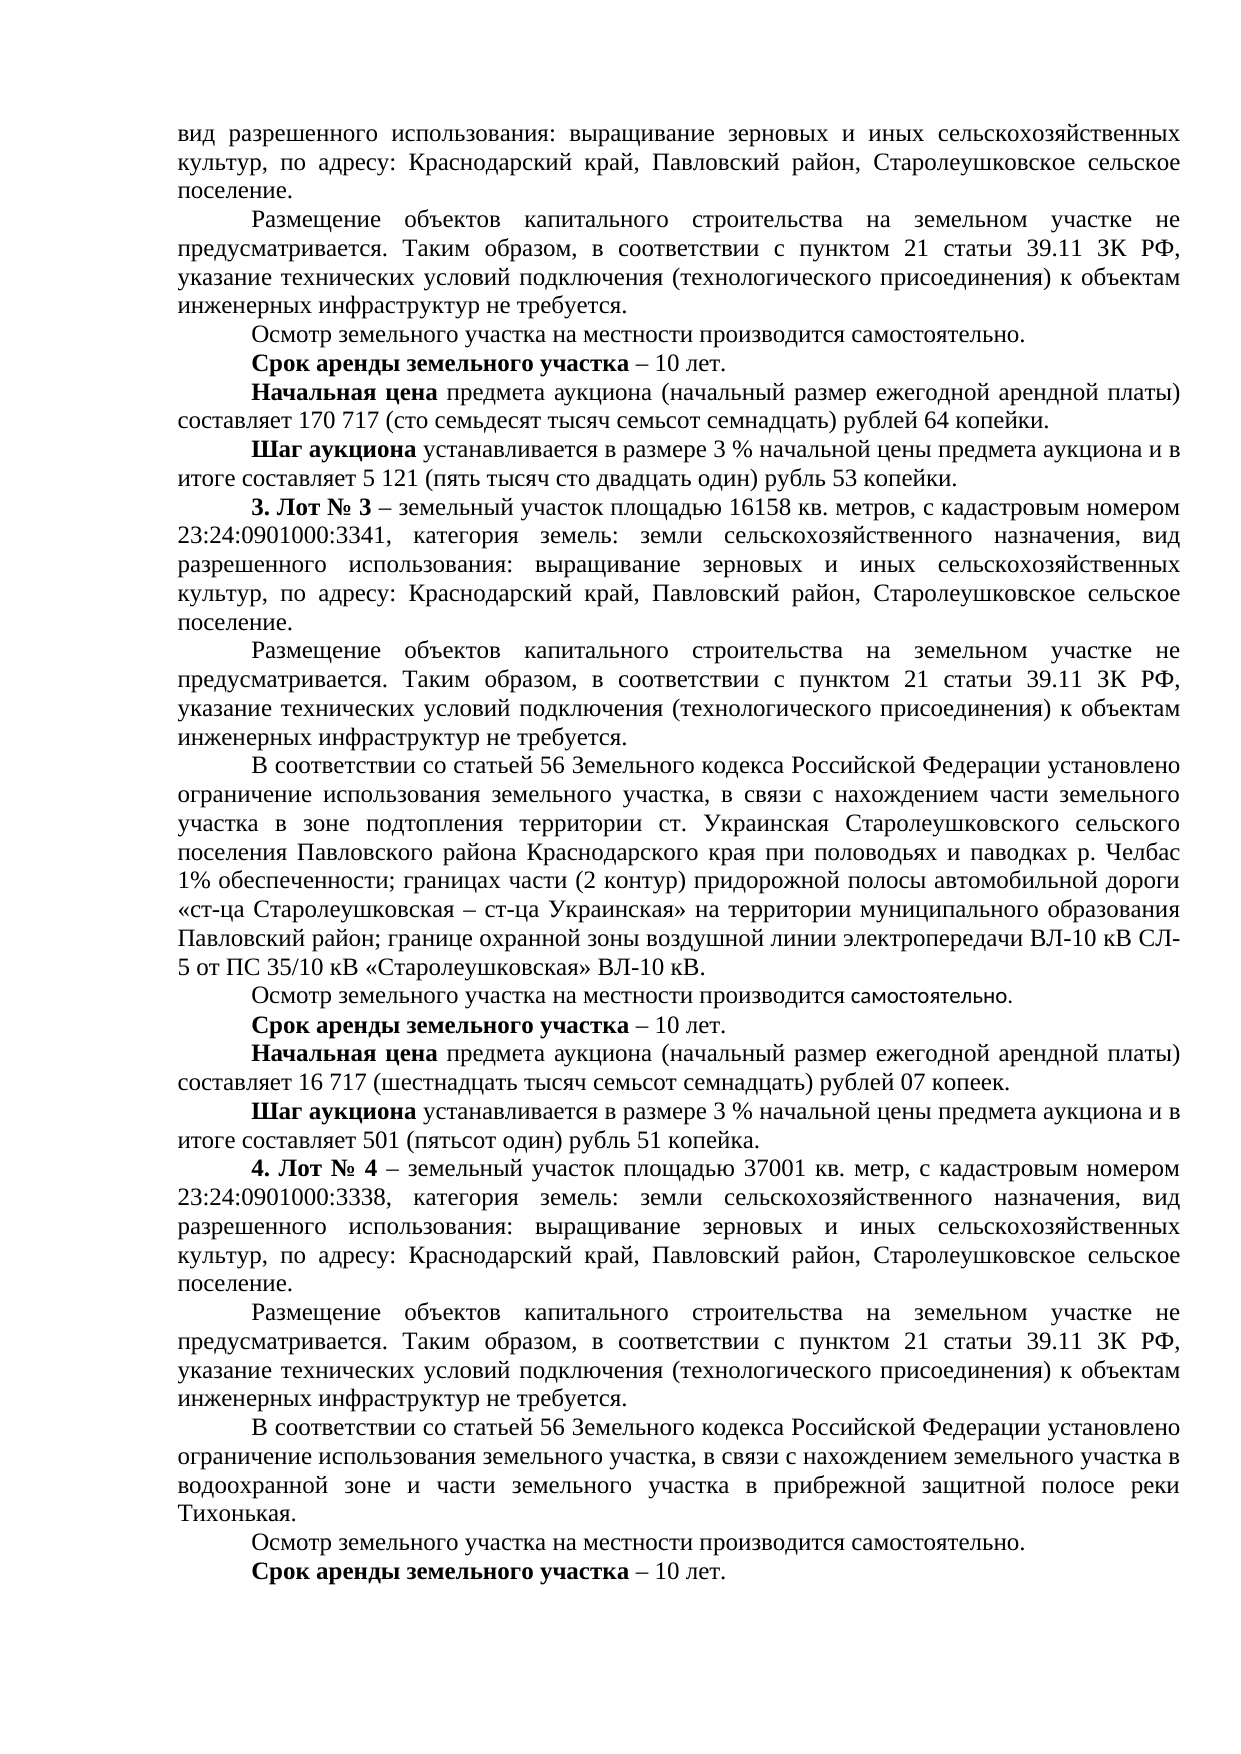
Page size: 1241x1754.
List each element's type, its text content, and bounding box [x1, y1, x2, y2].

list 4. Лот № 4 – земельный участок площадью 37001 кв. метр, с кадастровым номером 23:24:0901000:3338, категория земель: земли сельскохозяйственного назначения, вид разрешенного использования: выращивание зерновых и иных сельскохозяйственных культур, по адресу: Краснодарский край, Павловский район, Старолеушковское сельское поселение. [177, 1153, 1181, 1297]
text Начальная цена предмета аукциона (начальный размер ежегодной арендной платы) составляет 16 717 (шестнадцать тысяч семьсот семнадцать) рублей 07 копеек. [177, 1038, 1181, 1096]
text Шаг аукциона устанавливается в размере 3 % начальной цены предмета аукциона и в итоге составляет 5 121 (пять тысяч сто двадцать один) рубль 53 копейки. [177, 434, 1181, 492]
text Срок аренды земельного участка – 10 лет. [177, 348, 1181, 377]
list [177, 118, 1181, 204]
text Срок аренды земельного участка – 10 лет. [177, 1556, 1181, 1585]
text Начальная цена предмета аукциона (начальный размер ежегодной арендной платы) составляет 170 717 (сто семьдесят тысяч семьсот семнадцать) рублей 64 копейки. [177, 377, 1181, 434]
text В соответствии со статьей 56 Земельного кодекса Российской Федерации установлено ограничение использования земельного участка, в связи с нахождением земельного участка в водоохранной зоне и части земельного участка в прибрежной защитной полосе реки Тихонькая. [177, 1412, 1181, 1527]
text Осмотр земельного участка на местности производится самостоятельно. [177, 319, 1181, 348]
text Срок аренды земельного участка – 10 лет. [177, 1010, 1181, 1038]
list В соответствии со статьей 56 Земельного кодекса Российской Федерации установлено ограничение использования земельного участка, в связи с нахождением части земельного участка в зоне подтопления территории ст. Украинская Старолеушковского сельского поселения Павловского района Краснодарского края при половодьях и паводках р. Челбас 1% обеспеченности; границах части (2 контур) придорожной полосы автомобильной дороги «ст-ца Старолеушковская – ст-ца Украинская» на территории муниципального образования Павловский район; границе охранной зоны воздушной линии электропередачи ВЛ-10 кВ СЛ-5 от ПС 35/10 кВ «Старолеушковская» ВЛ-10 кВ. [177, 751, 1181, 981]
text Шаг аукциона устанавливается в размере 3 % начальной цены предмета аукциона и в итоге составляет 501 (пятьсот один) рубль 51 копейка. [177, 1096, 1181, 1153]
list Осмотр земельного участка на местности производится самостоятельно. [177, 981, 1181, 1010]
text Осмотр земельного участка на местности производится самостоятельно. [177, 1527, 1181, 1556]
list Размещение объектов капитального строительства на земельном участке не предусматривается. Таким образом, в соответствии с пунктом 21 статьи 39.11 ЗК РФ, указание технических условий подключения (технологического присоединения) к объектам инженерных инфраструктур не требуется. [177, 636, 1181, 751]
list 3. Лот № 3 – земельный участок площадью 16158 кв. метров, с кадастровым номером 23:24:0901000:3341, категория земель: земли сельскохозяйственного назначения, вид разрешенного использования: выращивание зерновых и иных сельскохозяйственных культур, по адресу: Краснодарский край, Павловский район, Старолеушковское сельское поселение. [177, 492, 1181, 636]
